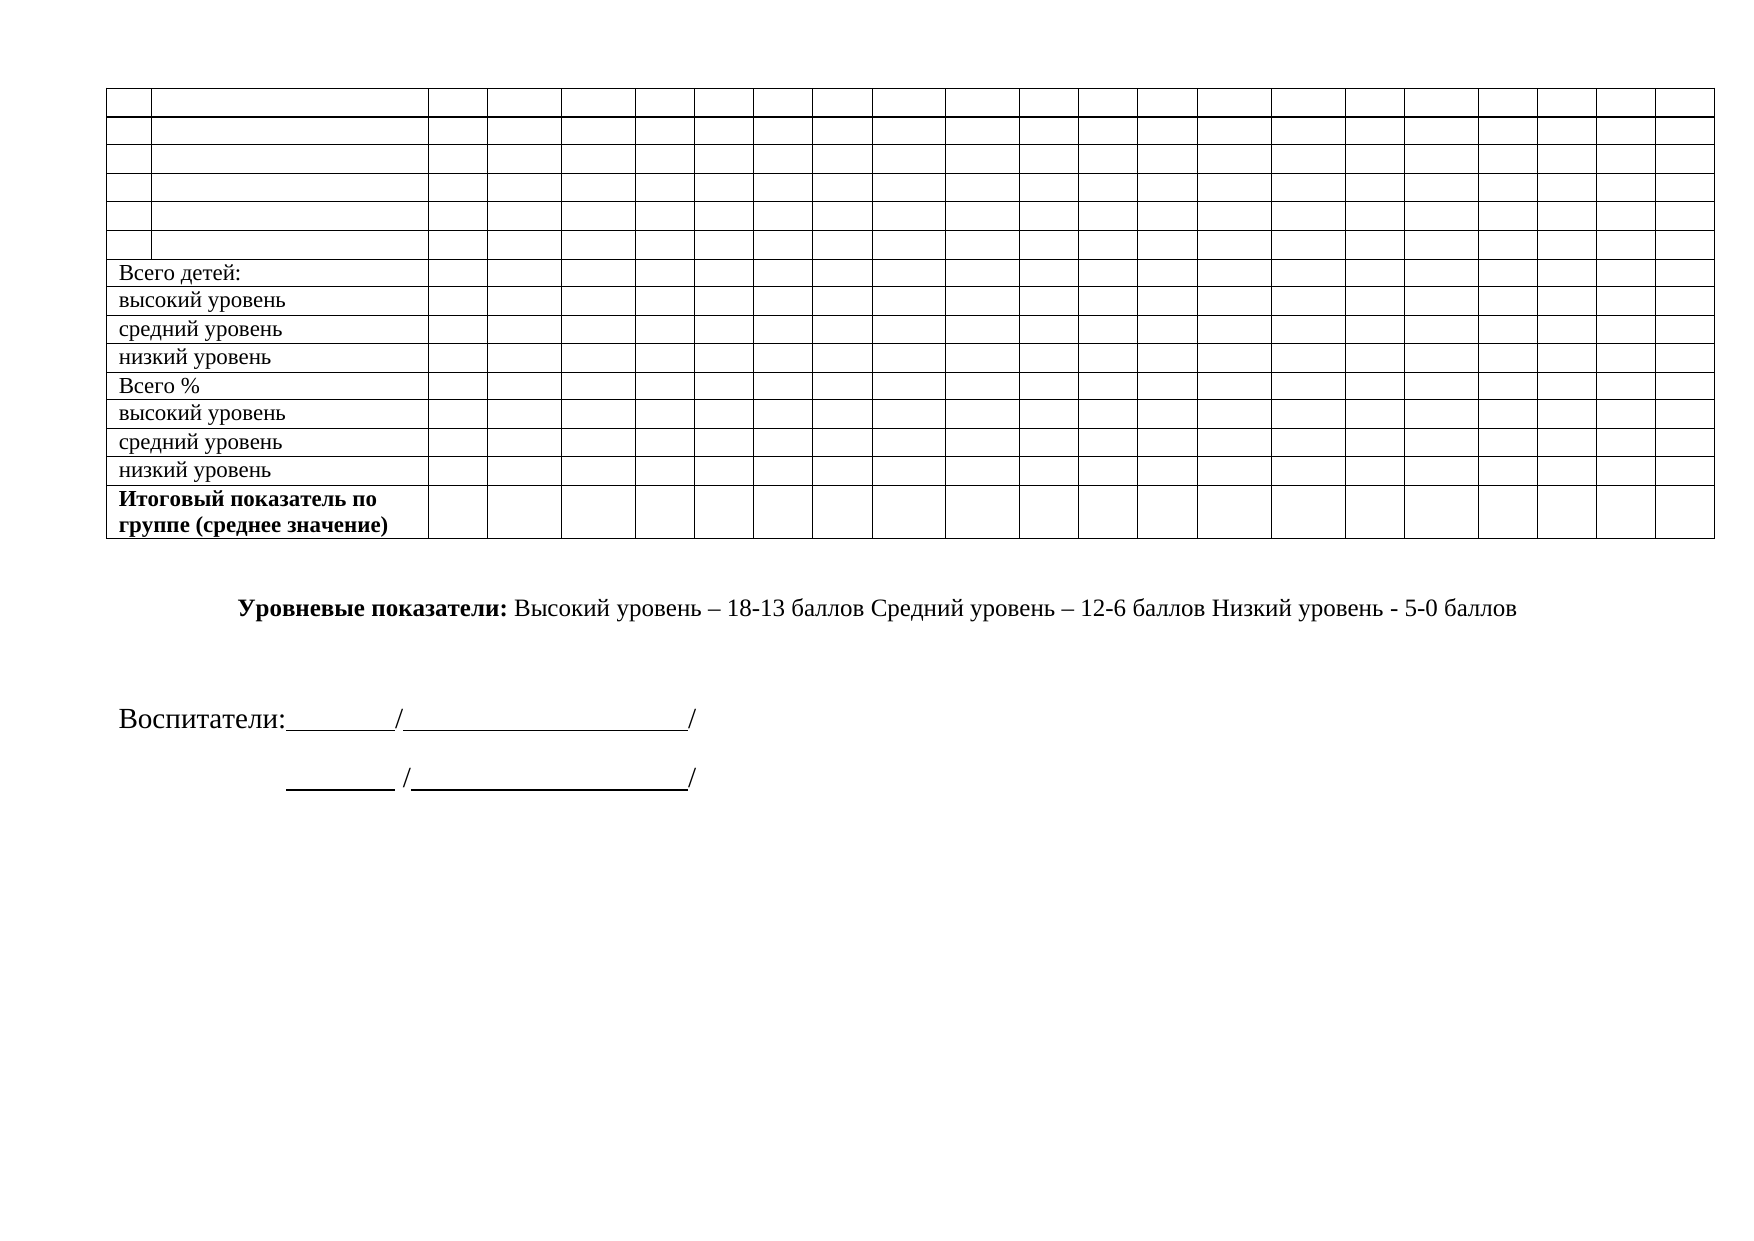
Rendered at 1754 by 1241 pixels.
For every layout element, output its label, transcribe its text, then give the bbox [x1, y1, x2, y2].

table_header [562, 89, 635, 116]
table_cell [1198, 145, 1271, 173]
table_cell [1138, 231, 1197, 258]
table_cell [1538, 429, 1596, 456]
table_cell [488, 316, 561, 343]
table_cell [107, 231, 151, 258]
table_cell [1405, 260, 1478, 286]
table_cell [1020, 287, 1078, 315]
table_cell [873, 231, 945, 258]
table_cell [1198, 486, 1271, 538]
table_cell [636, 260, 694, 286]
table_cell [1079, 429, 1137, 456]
text Воспитатели: / / [17, 701, 696, 734]
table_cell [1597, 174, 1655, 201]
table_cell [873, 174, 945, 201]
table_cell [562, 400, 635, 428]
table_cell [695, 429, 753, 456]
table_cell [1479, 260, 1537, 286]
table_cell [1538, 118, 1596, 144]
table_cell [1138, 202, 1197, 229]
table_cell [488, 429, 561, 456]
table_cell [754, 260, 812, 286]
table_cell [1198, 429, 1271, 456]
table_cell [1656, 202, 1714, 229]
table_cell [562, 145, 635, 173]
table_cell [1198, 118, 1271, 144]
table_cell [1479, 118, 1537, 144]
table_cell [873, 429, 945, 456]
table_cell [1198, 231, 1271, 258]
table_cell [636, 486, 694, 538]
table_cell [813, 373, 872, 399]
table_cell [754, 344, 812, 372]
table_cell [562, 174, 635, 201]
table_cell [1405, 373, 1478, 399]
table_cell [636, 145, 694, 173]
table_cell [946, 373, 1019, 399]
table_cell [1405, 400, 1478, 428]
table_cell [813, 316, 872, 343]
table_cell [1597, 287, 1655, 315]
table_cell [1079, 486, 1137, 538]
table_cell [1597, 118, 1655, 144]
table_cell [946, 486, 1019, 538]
text Уровневые показатели: Высокий уровень – 18-13 баллов Средний уровень – 12-6 баллов Низкий уровень - 5-0 баллов [127, 593, 1626, 622]
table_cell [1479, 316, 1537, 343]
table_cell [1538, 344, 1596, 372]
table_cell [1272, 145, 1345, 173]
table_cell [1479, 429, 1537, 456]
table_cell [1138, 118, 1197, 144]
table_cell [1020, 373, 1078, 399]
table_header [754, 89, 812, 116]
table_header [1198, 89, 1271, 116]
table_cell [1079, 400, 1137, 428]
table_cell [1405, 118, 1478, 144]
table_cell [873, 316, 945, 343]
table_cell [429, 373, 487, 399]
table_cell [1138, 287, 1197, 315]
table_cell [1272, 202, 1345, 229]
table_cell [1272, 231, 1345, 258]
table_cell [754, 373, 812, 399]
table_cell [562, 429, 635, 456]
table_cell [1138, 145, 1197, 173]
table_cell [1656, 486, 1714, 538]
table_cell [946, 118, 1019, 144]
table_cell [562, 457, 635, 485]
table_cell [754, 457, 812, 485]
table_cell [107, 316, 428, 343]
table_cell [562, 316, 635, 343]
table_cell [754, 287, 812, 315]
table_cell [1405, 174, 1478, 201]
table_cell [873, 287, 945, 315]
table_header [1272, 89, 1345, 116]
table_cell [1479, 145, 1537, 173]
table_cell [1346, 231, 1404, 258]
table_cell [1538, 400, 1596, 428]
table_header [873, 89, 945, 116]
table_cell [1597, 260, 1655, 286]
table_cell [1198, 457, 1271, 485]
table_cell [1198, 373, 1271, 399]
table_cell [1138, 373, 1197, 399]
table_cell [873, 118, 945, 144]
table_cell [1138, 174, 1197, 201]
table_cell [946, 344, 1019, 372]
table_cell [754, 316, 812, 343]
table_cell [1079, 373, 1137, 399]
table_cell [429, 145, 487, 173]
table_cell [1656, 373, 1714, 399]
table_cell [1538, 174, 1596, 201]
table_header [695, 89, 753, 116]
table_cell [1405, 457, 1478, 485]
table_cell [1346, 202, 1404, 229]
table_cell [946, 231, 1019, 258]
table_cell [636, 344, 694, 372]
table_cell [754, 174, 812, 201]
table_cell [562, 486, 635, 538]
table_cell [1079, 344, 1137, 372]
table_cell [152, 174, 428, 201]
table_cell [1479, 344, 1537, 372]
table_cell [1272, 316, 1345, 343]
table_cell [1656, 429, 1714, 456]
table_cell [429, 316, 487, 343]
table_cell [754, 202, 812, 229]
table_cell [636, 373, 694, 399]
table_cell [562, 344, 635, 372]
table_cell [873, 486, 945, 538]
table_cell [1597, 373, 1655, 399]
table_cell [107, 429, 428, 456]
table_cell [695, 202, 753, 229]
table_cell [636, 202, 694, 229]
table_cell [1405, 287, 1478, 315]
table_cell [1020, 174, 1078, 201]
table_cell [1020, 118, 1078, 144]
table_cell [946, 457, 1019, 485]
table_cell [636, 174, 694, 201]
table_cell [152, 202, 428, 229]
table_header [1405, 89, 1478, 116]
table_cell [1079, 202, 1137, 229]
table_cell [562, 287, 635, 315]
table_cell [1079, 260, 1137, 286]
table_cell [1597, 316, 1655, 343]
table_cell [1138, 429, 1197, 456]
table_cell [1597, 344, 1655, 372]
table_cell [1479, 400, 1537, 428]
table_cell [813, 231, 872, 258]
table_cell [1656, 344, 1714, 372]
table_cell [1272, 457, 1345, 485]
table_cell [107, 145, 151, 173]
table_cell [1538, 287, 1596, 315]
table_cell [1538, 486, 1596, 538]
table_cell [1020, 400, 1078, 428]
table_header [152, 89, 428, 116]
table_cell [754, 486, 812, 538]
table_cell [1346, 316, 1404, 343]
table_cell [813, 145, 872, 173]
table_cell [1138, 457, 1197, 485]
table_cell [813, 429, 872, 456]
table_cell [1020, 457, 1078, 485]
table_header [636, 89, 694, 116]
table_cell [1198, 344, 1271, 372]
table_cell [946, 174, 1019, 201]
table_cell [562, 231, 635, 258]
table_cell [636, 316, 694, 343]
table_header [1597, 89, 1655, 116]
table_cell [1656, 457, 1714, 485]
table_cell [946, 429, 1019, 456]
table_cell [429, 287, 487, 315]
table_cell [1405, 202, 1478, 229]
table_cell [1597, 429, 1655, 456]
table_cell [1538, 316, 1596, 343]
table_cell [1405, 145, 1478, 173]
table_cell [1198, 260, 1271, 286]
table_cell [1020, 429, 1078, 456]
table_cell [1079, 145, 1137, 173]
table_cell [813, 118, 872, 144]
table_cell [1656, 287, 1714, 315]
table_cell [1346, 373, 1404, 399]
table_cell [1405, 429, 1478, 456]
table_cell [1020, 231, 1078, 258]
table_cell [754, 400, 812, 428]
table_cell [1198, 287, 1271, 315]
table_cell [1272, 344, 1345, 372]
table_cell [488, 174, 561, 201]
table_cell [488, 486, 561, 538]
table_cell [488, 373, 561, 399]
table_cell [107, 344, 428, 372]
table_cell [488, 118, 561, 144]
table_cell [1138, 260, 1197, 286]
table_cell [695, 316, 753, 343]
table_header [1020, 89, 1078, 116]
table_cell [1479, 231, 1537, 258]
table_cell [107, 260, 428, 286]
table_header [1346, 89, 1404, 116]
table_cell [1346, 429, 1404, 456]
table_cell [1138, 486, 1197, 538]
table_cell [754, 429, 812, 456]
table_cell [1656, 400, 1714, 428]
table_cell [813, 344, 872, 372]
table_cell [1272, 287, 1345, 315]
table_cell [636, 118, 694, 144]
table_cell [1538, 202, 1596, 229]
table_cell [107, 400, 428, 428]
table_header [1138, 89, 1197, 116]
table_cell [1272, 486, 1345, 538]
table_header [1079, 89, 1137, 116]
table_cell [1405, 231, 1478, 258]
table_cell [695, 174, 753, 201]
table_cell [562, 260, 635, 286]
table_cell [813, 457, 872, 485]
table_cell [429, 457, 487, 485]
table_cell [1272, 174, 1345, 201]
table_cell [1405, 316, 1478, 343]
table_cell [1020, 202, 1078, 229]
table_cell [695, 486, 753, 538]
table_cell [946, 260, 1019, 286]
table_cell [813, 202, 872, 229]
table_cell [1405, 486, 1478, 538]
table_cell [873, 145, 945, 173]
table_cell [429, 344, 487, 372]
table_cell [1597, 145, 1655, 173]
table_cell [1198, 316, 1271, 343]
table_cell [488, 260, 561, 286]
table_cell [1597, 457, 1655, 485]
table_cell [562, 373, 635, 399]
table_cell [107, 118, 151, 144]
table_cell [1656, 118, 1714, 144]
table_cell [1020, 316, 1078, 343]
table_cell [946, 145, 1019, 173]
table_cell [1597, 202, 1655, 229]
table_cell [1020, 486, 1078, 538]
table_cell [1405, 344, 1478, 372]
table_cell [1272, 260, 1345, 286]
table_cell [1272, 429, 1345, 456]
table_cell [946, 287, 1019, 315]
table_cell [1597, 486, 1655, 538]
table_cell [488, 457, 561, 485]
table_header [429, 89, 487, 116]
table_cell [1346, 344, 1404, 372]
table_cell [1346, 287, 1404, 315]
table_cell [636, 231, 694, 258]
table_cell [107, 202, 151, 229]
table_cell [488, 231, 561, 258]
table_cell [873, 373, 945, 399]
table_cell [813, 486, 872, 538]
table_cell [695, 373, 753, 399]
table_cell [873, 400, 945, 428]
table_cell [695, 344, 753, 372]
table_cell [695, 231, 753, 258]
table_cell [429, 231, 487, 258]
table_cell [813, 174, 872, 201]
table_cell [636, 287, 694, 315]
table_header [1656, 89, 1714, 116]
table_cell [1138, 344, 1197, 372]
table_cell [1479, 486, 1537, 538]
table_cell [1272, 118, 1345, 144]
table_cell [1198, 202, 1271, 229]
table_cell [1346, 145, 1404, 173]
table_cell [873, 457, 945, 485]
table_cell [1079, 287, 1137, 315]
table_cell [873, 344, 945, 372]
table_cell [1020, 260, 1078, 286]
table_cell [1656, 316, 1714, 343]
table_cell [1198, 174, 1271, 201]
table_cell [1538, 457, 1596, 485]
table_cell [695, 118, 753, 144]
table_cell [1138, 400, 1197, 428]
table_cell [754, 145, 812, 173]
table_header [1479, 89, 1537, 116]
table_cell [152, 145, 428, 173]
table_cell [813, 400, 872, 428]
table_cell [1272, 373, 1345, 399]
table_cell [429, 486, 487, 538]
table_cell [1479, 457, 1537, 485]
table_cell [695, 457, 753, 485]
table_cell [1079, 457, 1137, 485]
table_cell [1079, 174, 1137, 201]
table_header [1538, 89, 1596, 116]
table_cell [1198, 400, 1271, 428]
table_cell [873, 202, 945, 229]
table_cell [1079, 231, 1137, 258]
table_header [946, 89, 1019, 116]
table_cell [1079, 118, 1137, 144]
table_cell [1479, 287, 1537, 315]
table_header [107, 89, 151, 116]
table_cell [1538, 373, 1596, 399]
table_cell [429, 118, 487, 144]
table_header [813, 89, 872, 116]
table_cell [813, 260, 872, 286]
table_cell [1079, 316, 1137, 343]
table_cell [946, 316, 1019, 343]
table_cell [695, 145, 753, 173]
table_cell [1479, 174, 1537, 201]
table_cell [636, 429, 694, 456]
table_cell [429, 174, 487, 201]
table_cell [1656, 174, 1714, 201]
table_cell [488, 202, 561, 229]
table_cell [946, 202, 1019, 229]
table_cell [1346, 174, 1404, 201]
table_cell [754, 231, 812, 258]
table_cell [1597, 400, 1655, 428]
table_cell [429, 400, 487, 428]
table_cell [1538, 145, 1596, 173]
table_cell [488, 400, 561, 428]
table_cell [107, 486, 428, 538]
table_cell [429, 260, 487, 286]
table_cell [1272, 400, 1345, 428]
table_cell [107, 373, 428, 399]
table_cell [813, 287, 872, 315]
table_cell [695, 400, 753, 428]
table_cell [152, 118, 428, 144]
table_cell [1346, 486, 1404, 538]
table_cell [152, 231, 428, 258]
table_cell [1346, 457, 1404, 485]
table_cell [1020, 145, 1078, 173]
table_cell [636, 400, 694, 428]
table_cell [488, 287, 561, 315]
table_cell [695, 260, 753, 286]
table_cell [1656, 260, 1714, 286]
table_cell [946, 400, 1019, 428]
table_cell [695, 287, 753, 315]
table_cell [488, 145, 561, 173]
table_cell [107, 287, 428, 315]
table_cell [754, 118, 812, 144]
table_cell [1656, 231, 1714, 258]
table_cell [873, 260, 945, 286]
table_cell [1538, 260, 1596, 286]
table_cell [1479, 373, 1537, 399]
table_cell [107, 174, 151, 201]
text / / [17, 760, 696, 794]
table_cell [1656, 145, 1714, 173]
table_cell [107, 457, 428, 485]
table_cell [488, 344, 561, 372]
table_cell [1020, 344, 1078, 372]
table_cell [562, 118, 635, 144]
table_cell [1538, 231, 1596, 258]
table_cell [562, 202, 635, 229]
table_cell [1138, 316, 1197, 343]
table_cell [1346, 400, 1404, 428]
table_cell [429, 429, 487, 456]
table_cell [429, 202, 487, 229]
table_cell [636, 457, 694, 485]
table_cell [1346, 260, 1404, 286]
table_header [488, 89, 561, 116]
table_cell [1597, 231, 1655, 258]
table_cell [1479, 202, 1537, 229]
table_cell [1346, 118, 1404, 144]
